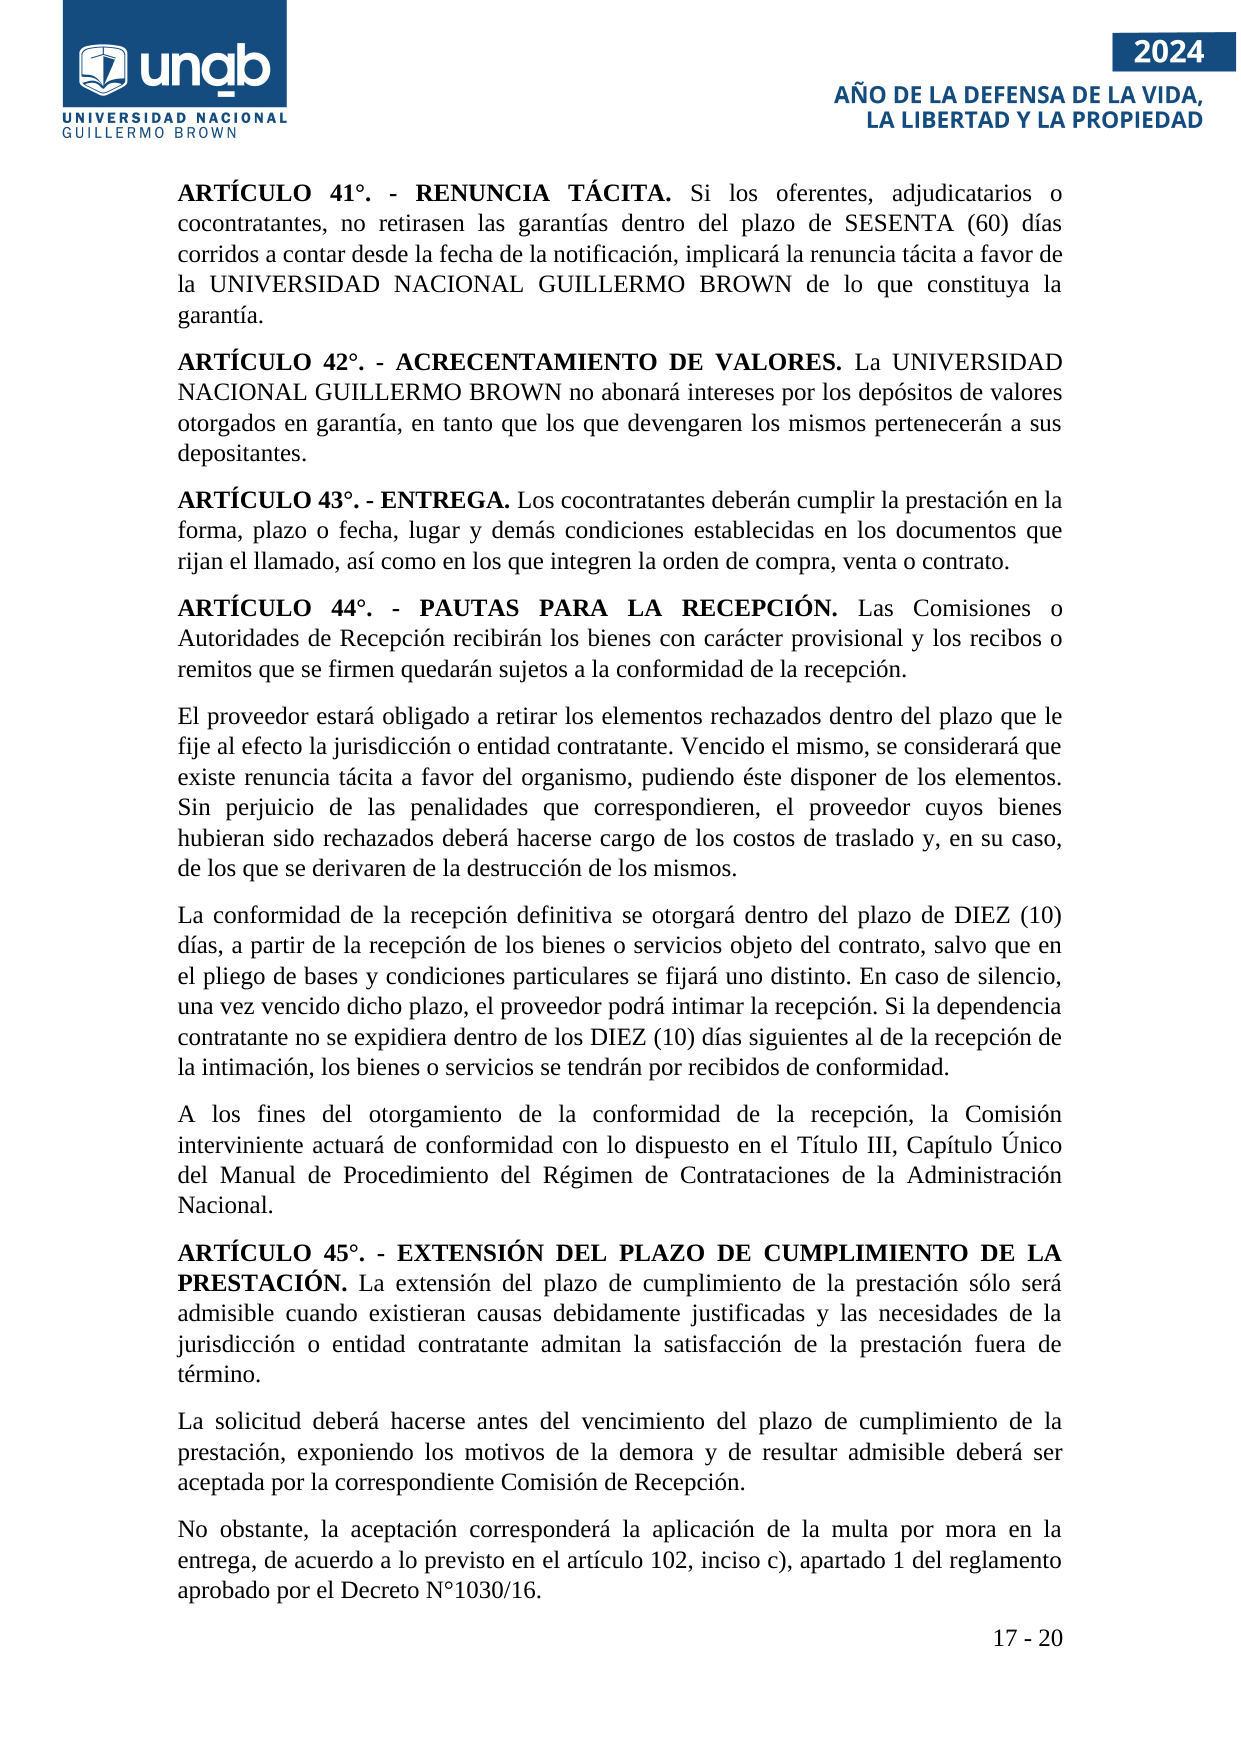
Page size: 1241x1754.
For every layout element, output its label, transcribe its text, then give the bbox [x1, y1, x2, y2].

text No obstante, la aceptación corresponderá la aplicación de la multa por mora en la entrega, de acuerdo a lo previsto en el artículo 102, inciso c), apartado 1 del reglamento aprobado por el Decreto N°1030/16. [177, 1514, 1063, 1604]
text ARTÍCULO 43°. - ENTREGA. Los cocontratantes deberán cumplir la prestación en la forma, plazo o fecha, lugar y demás condiciones establecidas en los documentos que rijan el llamado, así como en los que integren la orden de compra, venta o contrato. [177, 485, 1063, 575]
text A los fines del otorgamiento de la conformidad de la recepción, la Comisión interviniente actuará de conformidad con lo dispuesto en el Título III, Capítulo Único del Manual de Procedimiento del Régimen de Contrataciones de la Administración Nacional. [177, 1099, 1063, 1219]
text La solicitud deberá hacerse antes del vencimiento del plazo de cumplimiento de la prestación, exponiendo los motivos de la demora y de resultar admisible deberá ser aceptada por la correspondiente Comisión de Recepción. [177, 1406, 1063, 1496]
text ARTÍCULO 41°. - RENUNCIA TÁCITA. Si los oferentes, adjudicatarios o cocontratantes, no retirasen las garantías dentro del plazo de SESENTA (60) días corridos a contar desde la fecha de la notificación, implicará la renuncia tácita a favor de la UNIVERSIDAD NACIONAL GUILLERMO BROWN de lo que constituya la garantía. [177, 159, 1063, 328]
text ARTÍCULO 42°. - ACRECENTAMIENTO DE VALORES. La UNIVERSIDAD NACIONAL GUILLERMO BROWN no abonará intereses por los depósitos de valores otorgados en garantía, en tanto que los que devengaren los mismos pertenecerán a sus depositantes. [177, 347, 1063, 467]
text ARTÍCULO 45°. - EXTENSIÓN DEL PLAZO DE CUMPLIMIENTO DE LA PRESTACIÓN. La extensión del plazo de cumplimiento de la prestación sólo será admisible cuando existieran causas debidamente justificadas y las necesidades de la jurisdicción o entidad contratante admitan la satisfacción de la prestación fuera de término. [177, 1238, 1063, 1388]
text ARTÍCULO 44°. - PAUTAS PARA LA RECEPCIÓN. Las Comisiones o Autoridades de Recepción recibirán los bienes con carácter provisional y los recibos o remitos que se firmen quedarán sujetos a la conformidad de la recepción. [177, 593, 1063, 683]
text El proveedor estará obligado a retirar los elementos rechazados dentro del plazo que le fije al efecto la jurisdicción o entidad contratante. Vencido el mismo, se considerará que existe renuncia tácita a favor del organismo, pudiendo éste disponer de los elementos. Sin perjuicio de las penalidades que correspondieren, el proveedor cuyos bienes hubieran sido rechazados deberá hacerse cargo de los costos de traslado y, en su caso, de los que se derivaren de la destrucción de los mismos. [177, 701, 1063, 882]
picture [0, 0, 1236, 159]
text La conformidad de la recepción definitiva se otorgará dentro del plazo de DIEZ (10) días, a partir de la recepción de los bienes o servicios objeto del contrato, salvo que en el pliego de bases y condiciones particulares se fijará uno distinto. En caso de silencio, una vez vencido dicho plazo, el proveedor podrá intimar la recepción. Si la dependencia contratante no se expidiera dentro de los DIEZ (10) días siguientes al de la recepción de la intimación, los bienes o servicios se tendrán por recibidos de conformidad. [177, 900, 1063, 1081]
